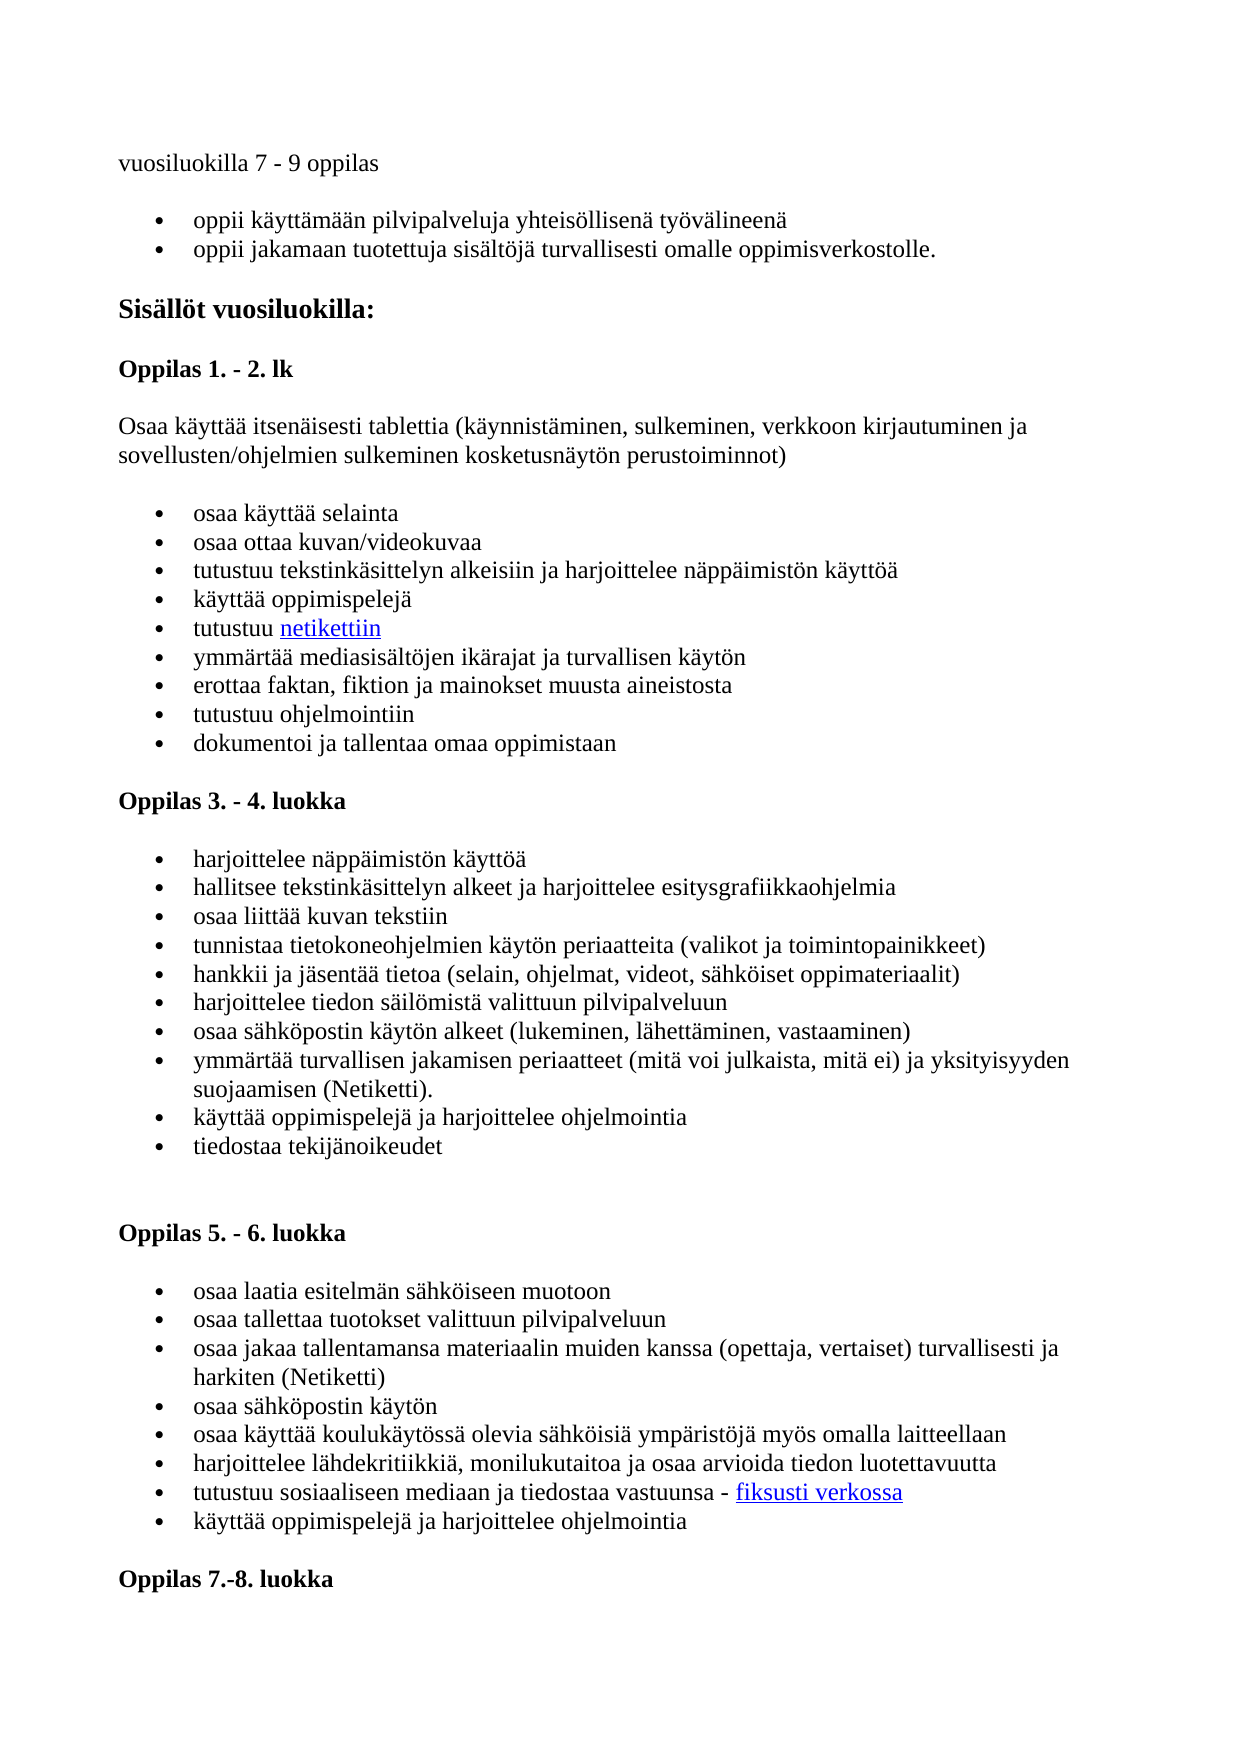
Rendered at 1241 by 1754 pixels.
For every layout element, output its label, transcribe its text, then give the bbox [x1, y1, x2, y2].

list osaa sähköpostin käytön alkeet (lukeminen, lähettäminen, vastaaminen) [156, 1016, 1122, 1045]
list osaa tallettaa tuotokset valittuun pilvipalveluun [156, 1304, 1122, 1333]
list osaa liittää kuvan tekstiin [156, 901, 1122, 930]
list hallitsee tekstinkäsittelyn alkeet ja harjoittelee esitysgrafiikkaohjelmia [156, 872, 1122, 901]
list harjoittelee näppäimistön käyttöä [156, 844, 1122, 872]
text Oppilas 3. - 4. luokka [118, 786, 1122, 814]
list osaa käyttää koulukäytössä olevia sähköisiä ympäristöjä myös omalla laitteellaan [156, 1419, 1122, 1448]
list tunnistaa tietokoneohjelmien käytön periaatteita (valikot ja toimintopainikkeet) [156, 930, 1122, 959]
list käyttää oppimispelejä ja harjoittelee ohjelmointia [156, 1506, 1122, 1534]
list osaa jakaa tallentamansa materiaalin muiden kanssa (opettaja, vertaiset) turvallisesti ja harkiten (Netiketti) [156, 1333, 1122, 1391]
text Sisällöt vuosiluokilla: [118, 292, 1122, 324]
list osaa ottaa kuvan/videokuvaa [156, 527, 1122, 555]
list harjoittelee lähdekritiikkiä, monilukutaitoa ja osaa arvioida tiedon luotettavuutta [156, 1448, 1122, 1477]
text Oppilas 5. - 6. luokka [118, 1189, 1122, 1247]
text Oppilas 7.-8. luokka [118, 1564, 1122, 1592]
list osaa sähköpostin käytön [156, 1391, 1122, 1419]
list oppii jakamaan tuotettuja sisältöjä turvallisesti omalle oppimisverkostolle. [156, 234, 1122, 263]
text Oppilas 1. - 2. lk Osaa käyttää itsenäisesti tablettia (käynnistäminen, sulkeminen, verkkoon kirjautuminen ja sovellusten/ohjelmien sulkeminen kosketusnäytön perustoiminnot) [118, 354, 1122, 469]
list tutustuu ohjelmointiin [156, 699, 1122, 728]
list ymmärtää turvallisen jakamisen periaatteet (mitä voi julkaista, mitä ei) ja yksityisyyden suojaamisen (Netiketti). [156, 1045, 1122, 1102]
list harjoittelee tiedon säilömistä valittuun pilvipalveluun [156, 987, 1122, 1016]
list tutustuu sosiaaliseen mediaan ja tiedostaa vastuunsa - fiksusti verkossa [156, 1477, 1122, 1506]
list dokumentoi ja tallentaa omaa oppimistaan [156, 728, 1122, 757]
text vuosiluokilla 7 - 9 oppilas [118, 148, 1122, 176]
list tutustuu tekstinkäsittelyn alkeisiin ja harjoittelee näppäimistön käyttöä [156, 555, 1122, 584]
list ymmärtää mediasisältöjen ikärajat ja turvallisen käytön [156, 642, 1122, 670]
list oppii käyttämään pilvipalveluja yhteisöllisenä työvälineenä [156, 206, 1122, 234]
list osaa käyttää selainta [156, 498, 1122, 527]
list hankkii ja jäsentää tietoa (selain, ohjelmat, videot, sähköiset oppimateriaalit) [156, 959, 1122, 987]
list osaa laatia esitelmän sähköiseen muotoon [156, 1276, 1122, 1304]
list erottaa faktan, fiktion ja mainokset muusta aineistosta [156, 670, 1122, 699]
list tutustuu netikettiin [156, 613, 1122, 642]
list käyttää oppimispelejä [156, 584, 1122, 613]
list käyttää oppimispelejä ja harjoittelee ohjelmointia [156, 1102, 1122, 1131]
list tiedostaa tekijänoikeudet [156, 1131, 1122, 1160]
